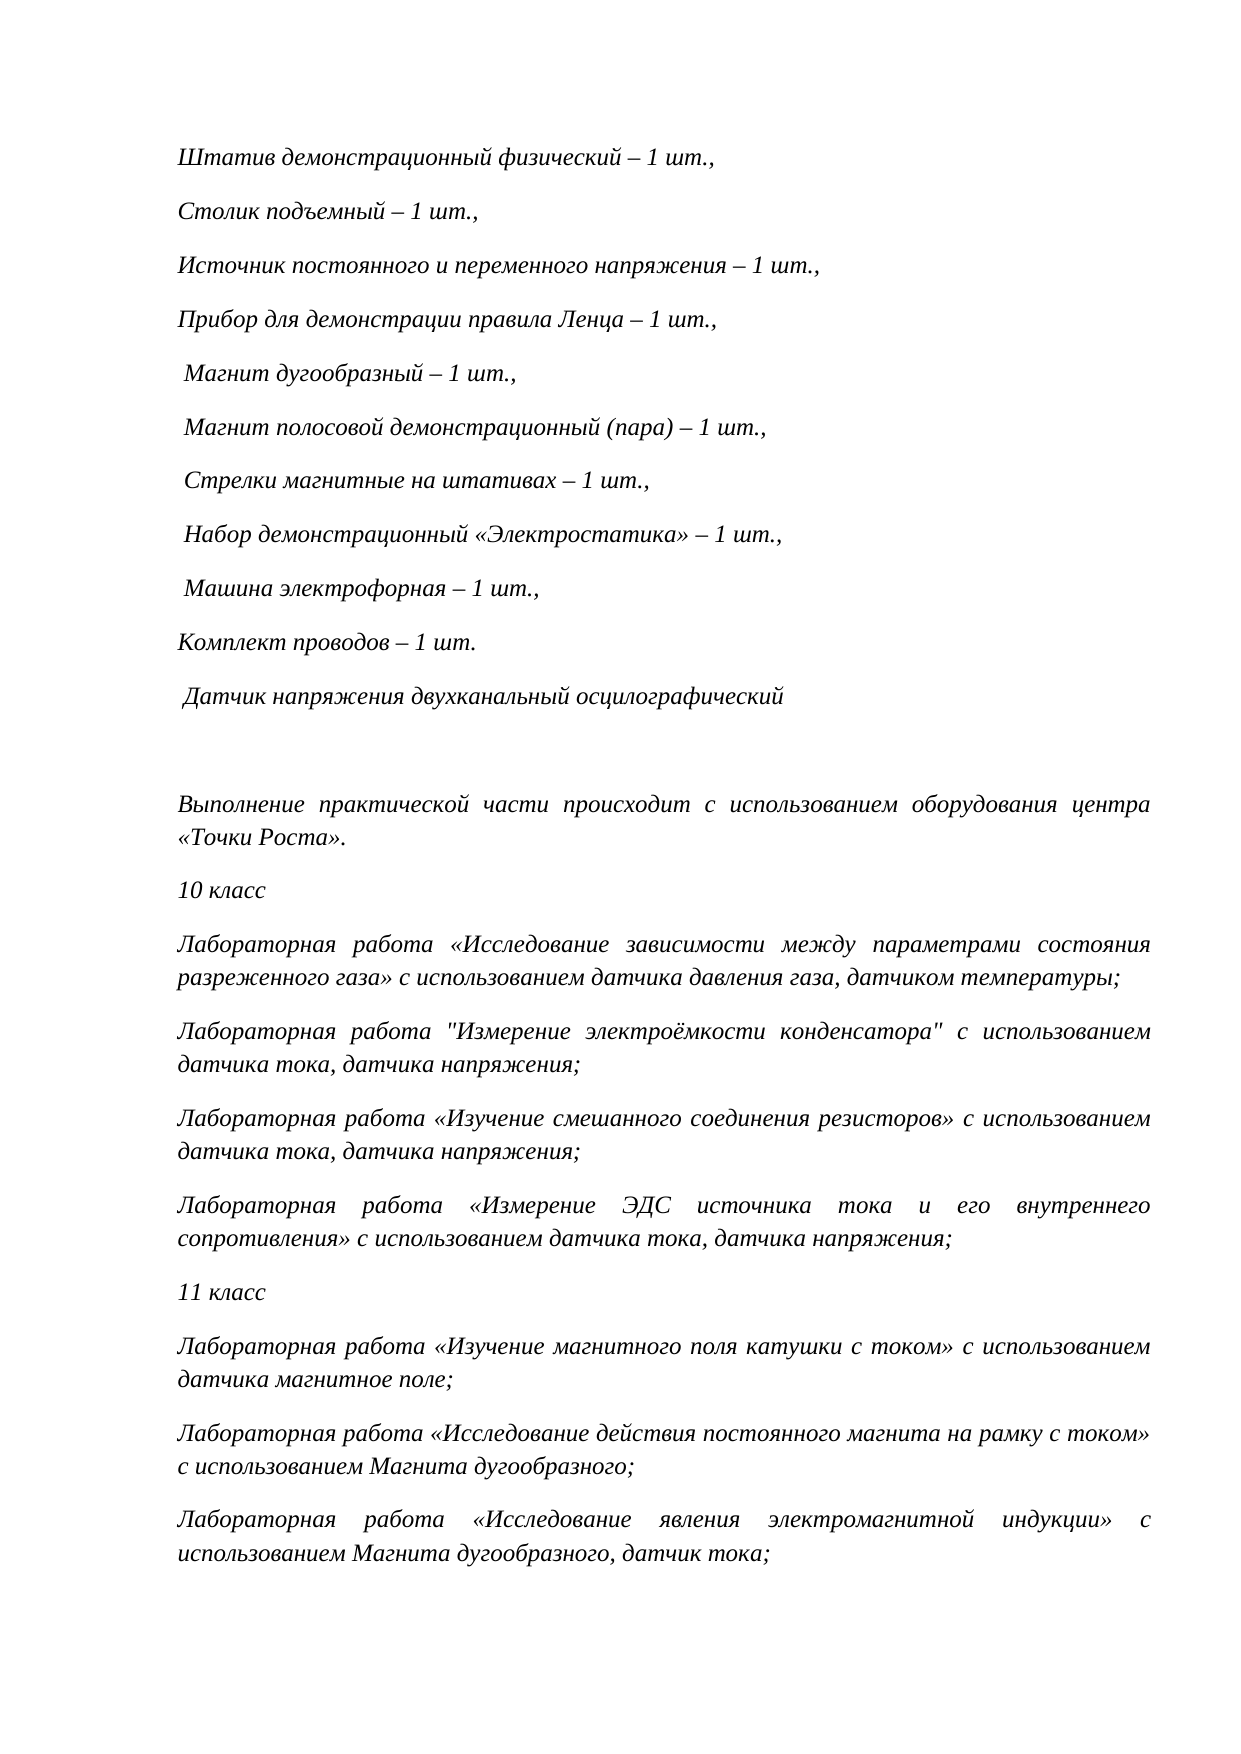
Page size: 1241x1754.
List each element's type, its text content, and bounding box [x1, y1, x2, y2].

text Выполнение практической части происходит с использованием оборудования центра «Точки Роста». [177, 789, 1152, 851]
text 10 класс [177, 876, 1152, 904]
text Источник постоянного и переменного напряжения – 1 шт., [177, 250, 1152, 279]
text Магнит полосовой демонстрационный (пара) – 1 шт., [177, 412, 1152, 441]
text Лабораторная работа «Исследование явления электромагнитной индукции» с использованием Магнита дугообразного, датчик тока; [177, 1504, 1152, 1566]
text Столик подъемный – 1 шт., [177, 196, 1152, 225]
text Лабораторная работа «Измерение ЭДС источника тока и его внутреннего сопротивления» с использованием датчика тока, датчика напряжения; [177, 1190, 1152, 1252]
text Стрелки магнитные на штативах – 1 шт., [177, 466, 1152, 494]
text Комплект проводов – 1 шт. [177, 627, 1152, 656]
text 11 класс [177, 1277, 1152, 1306]
text Лабораторная работа "Измерение электроёмкости конденсатора" с использованием датчика тока, датчика напряжения; [177, 1016, 1152, 1078]
text Машина электрофорная – 1 шт., [177, 573, 1152, 602]
text Лабораторная работа «Исследование зависимости между параметрами состояния разреженного газа» с использованием датчика давления газа, датчиком температуры; [177, 929, 1152, 991]
text Лабораторная работа «Изучение магнитного поля катушки с током» с использованием датчика магнитное поле; [177, 1331, 1152, 1393]
text Штатив демонстрационный физический – 1 шт., [177, 142, 1152, 171]
text Лабораторная работа «Исследование действия постоянного магнита на рамку с током» с использованием Магнита дугообразного; [177, 1418, 1152, 1479]
text Набор демонстрационный «Электростатика» – 1 шт., [177, 519, 1152, 548]
text Прибор для демонстрации правила Ленца – 1 шт., [177, 304, 1152, 333]
text Магнит дугообразный – 1 шт., [177, 358, 1152, 387]
text Датчик напряжения двухканальный осцилографический [177, 681, 1152, 710]
text Лабораторная работа «Изучение смешанного соединения резисторов» с использованием датчика тока, датчика напряжения; [177, 1103, 1152, 1165]
